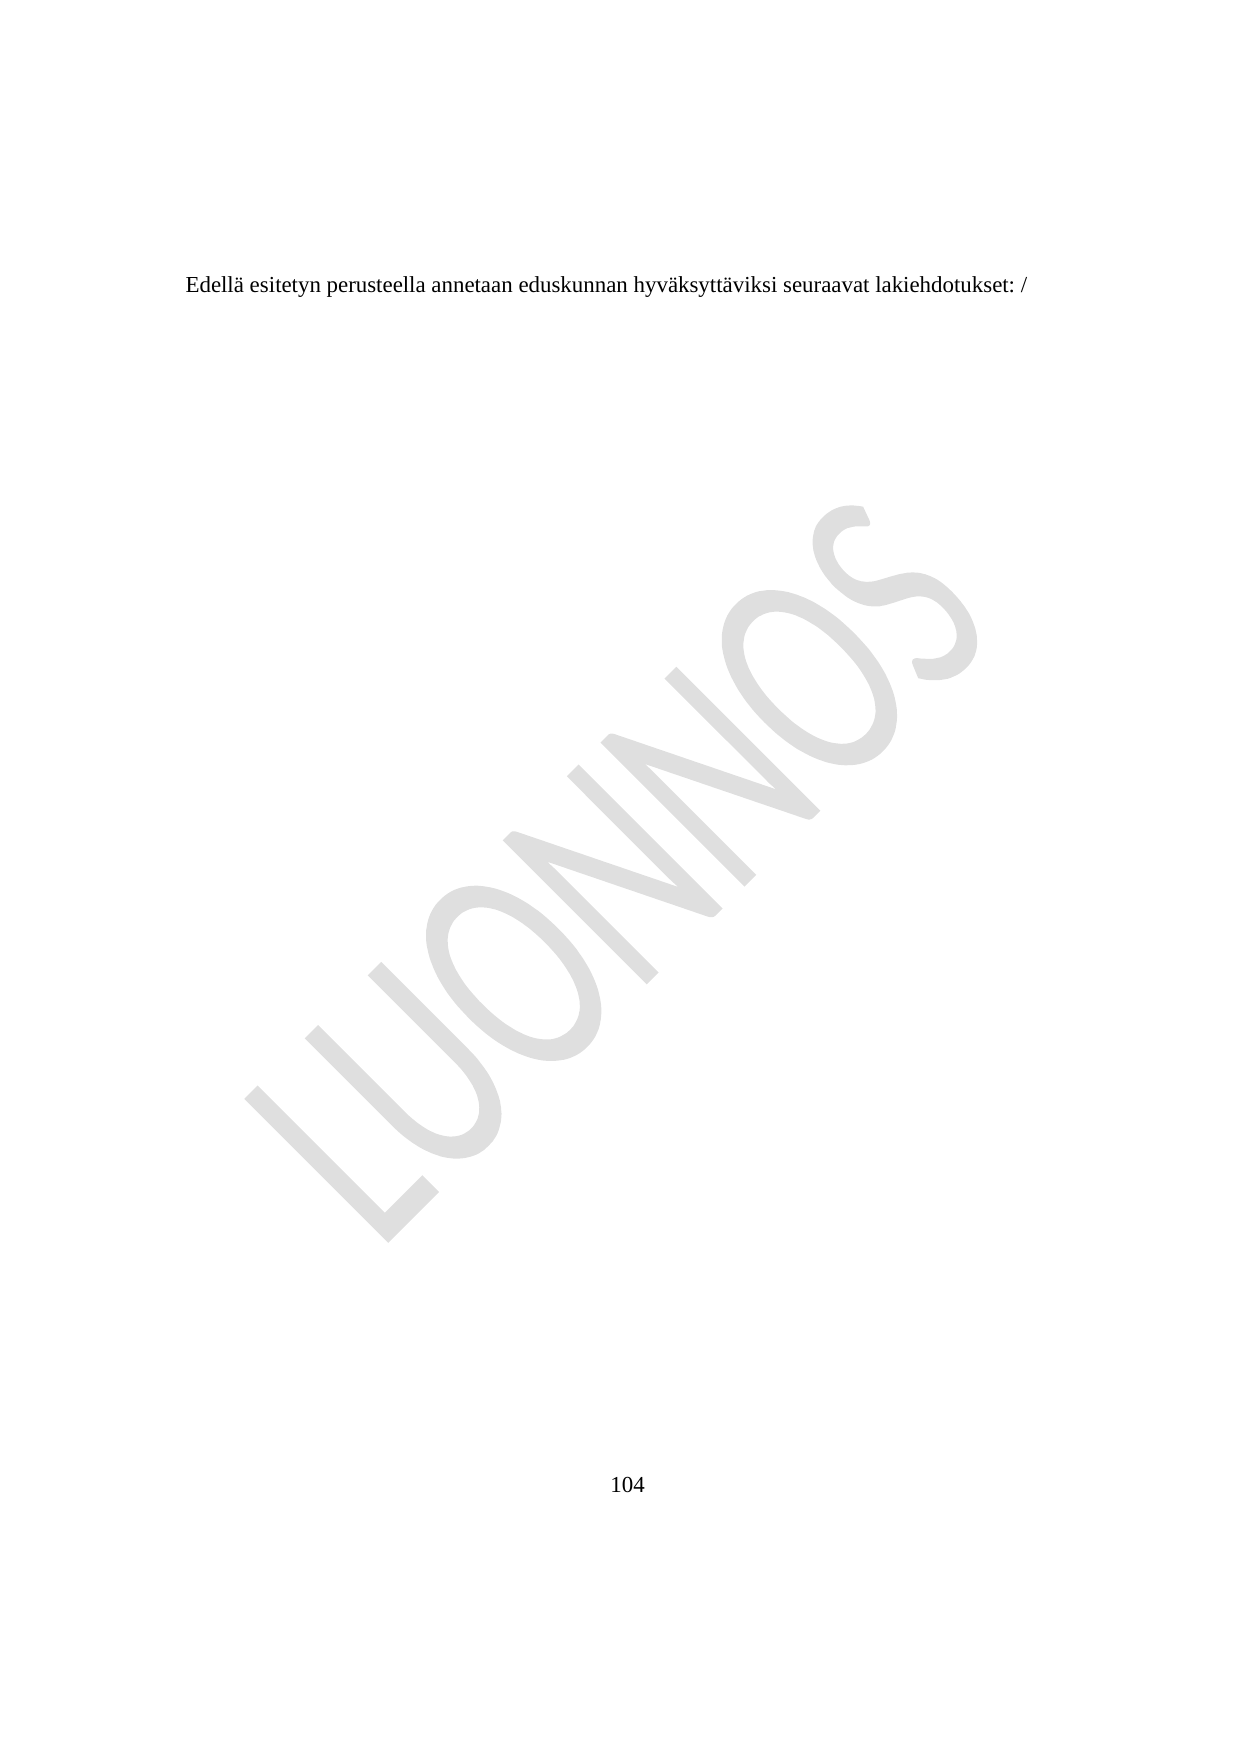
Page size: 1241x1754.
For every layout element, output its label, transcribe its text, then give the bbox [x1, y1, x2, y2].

text Edellä esitetyn perusteella annetaan eduskunnan hyväksyttäviksi seuraavat lakiehdotukset: / [185, 274, 1055, 297]
